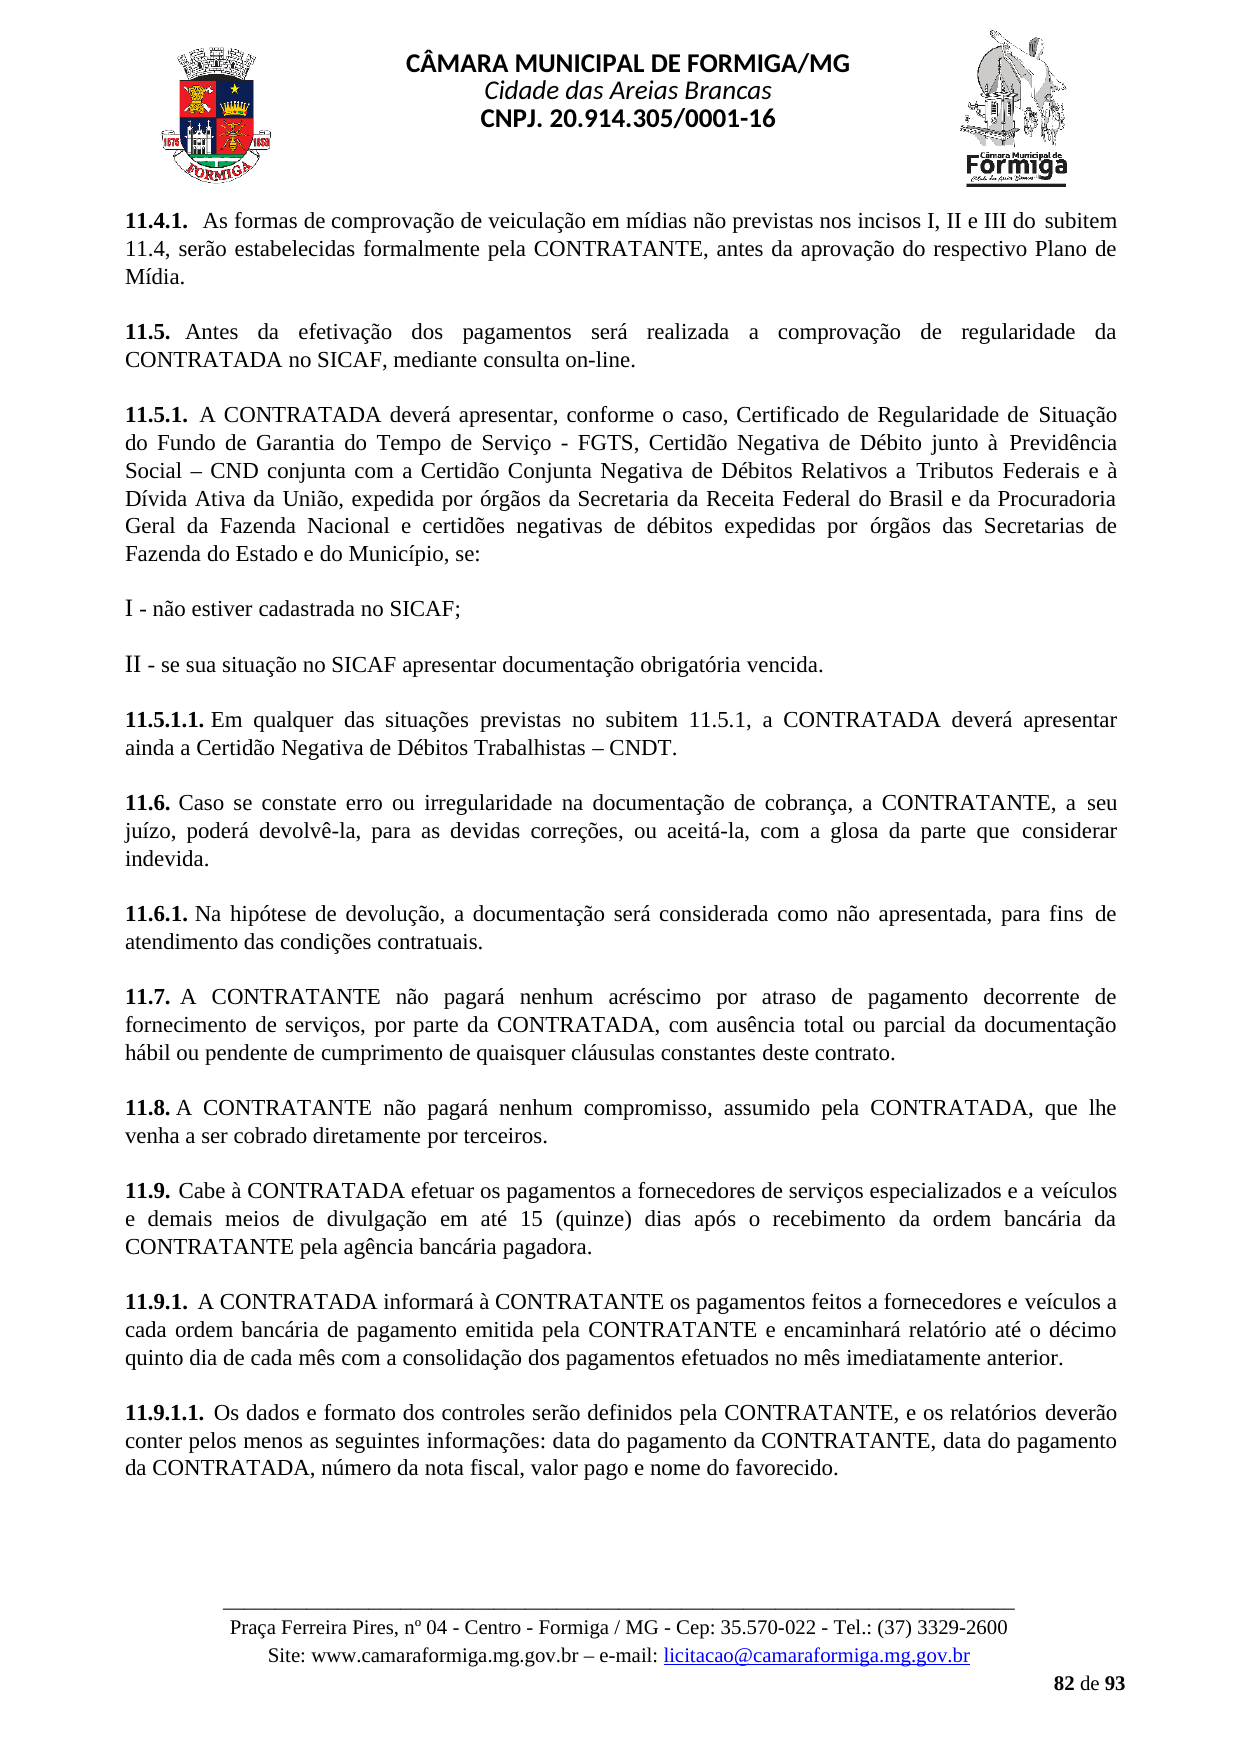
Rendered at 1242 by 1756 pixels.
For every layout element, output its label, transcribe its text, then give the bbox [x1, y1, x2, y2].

list A CONTRATANTE não pagará nenhum acréscimo por atraso de pagamento decorrente de fornecimento de serviços, por parte da CONTRATADA, com ausência total ou parcial da documentação hábil ou pendente de cumprimento de quaisquer cláusulas constantes deste contrato. [125, 983, 1118, 1066]
list A CONTRATADA informará à CONTRATANTE os pagamentos feitos a fornecedores e veículos a cada ordem bancária de pagamento emitida pela CONTRATANTE e encaminhará relatório até o décimo quinto dia de cada mês com a consolidação dos pagamentos efetuados no mês imediatamente anterior. [125, 1287, 1117, 1371]
list - se sua situação no SICAF apresentar documentação obrigatória vencida. [124, 650, 1125, 678]
list Os dados e formato dos controles serão definidos pela CONTRATANTE, e os relatórios deverão conter pelos menos as seguintes informações: data do pagamento da CONTRATANTE, data do pagamento da CONTRATADA, número da nota fiscal, valor pago e nome do favorecido. [125, 1398, 1117, 1481]
picture [959, 30, 1067, 187]
list - não estiver cadastrada no SICAF; [124, 595, 1125, 622]
list As formas de comprovação de veiculação em mídias não previstas nos incisos I, II e III do subitem 11.4, serão estabelecidas formalmente pela CONTRATANTE, antes da aprovação do respectivo Plano de Mídia. [125, 207, 1117, 290]
list A CONTRATADA deverá apresentar, conforme o caso, Certificado de Regularidade de Situação do Fundo de Garantia do Tempo de Serviço - FGTS, Certidão Negativa de Débito junto à Previdência Social – CND conjunta com a Certidão Conjunta Negativa de Débitos Relativos a Tributos Federais e à Dívida Ativa da União, expedida por órgãos da Secretaria da Receita Federal do Brasil e da Procuradoria Geral da Fazenda Nacional e certidões negativas de débitos expedidas por órgãos das Secretarias de Fazenda do Estado e do Município, se: [125, 401, 1117, 567]
list Em qualquer das situações previstas no subitem 11.5.1, a CONTRATADA deverá apresentar ainda a Certidão Negativa de Débitos Trabalhistas – CNDT. [125, 706, 1117, 761]
list Cabe à CONTRATADA efetuar os pagamentos a fornecedores de serviços especializados e a veículos e demais meios de divulgação em até 15 (quinze) dias após o recebimento da ordem bancária da CONTRATANTE pela agência bancária pagadora. [125, 1177, 1117, 1260]
list Antes da efetivação dos pagamentos será realizada a comprovação de regularidade da CONTRATADA no SICAF, mediante consulta on-line. [125, 318, 1117, 373]
picture [138, 33, 296, 197]
list Na hipótese de devolução, a documentação será considerada como não apresentada, para fins de atendimento das condições contratuais. [125, 899, 1116, 955]
list Caso se constate erro ou irregularidade na documentação de cobrança, a CONTRATANTE, a seu juízo, poderá devolvê-la, para as devidas correções, ou aceitá-la, com a glosa da parte que considerar indevida. [125, 789, 1117, 872]
list A CONTRATANTE não pagará nenhum compromisso, assumido pela CONTRATADA, que lhe venha a ser cobrado diretamente por terceiros. [125, 1093, 1117, 1149]
